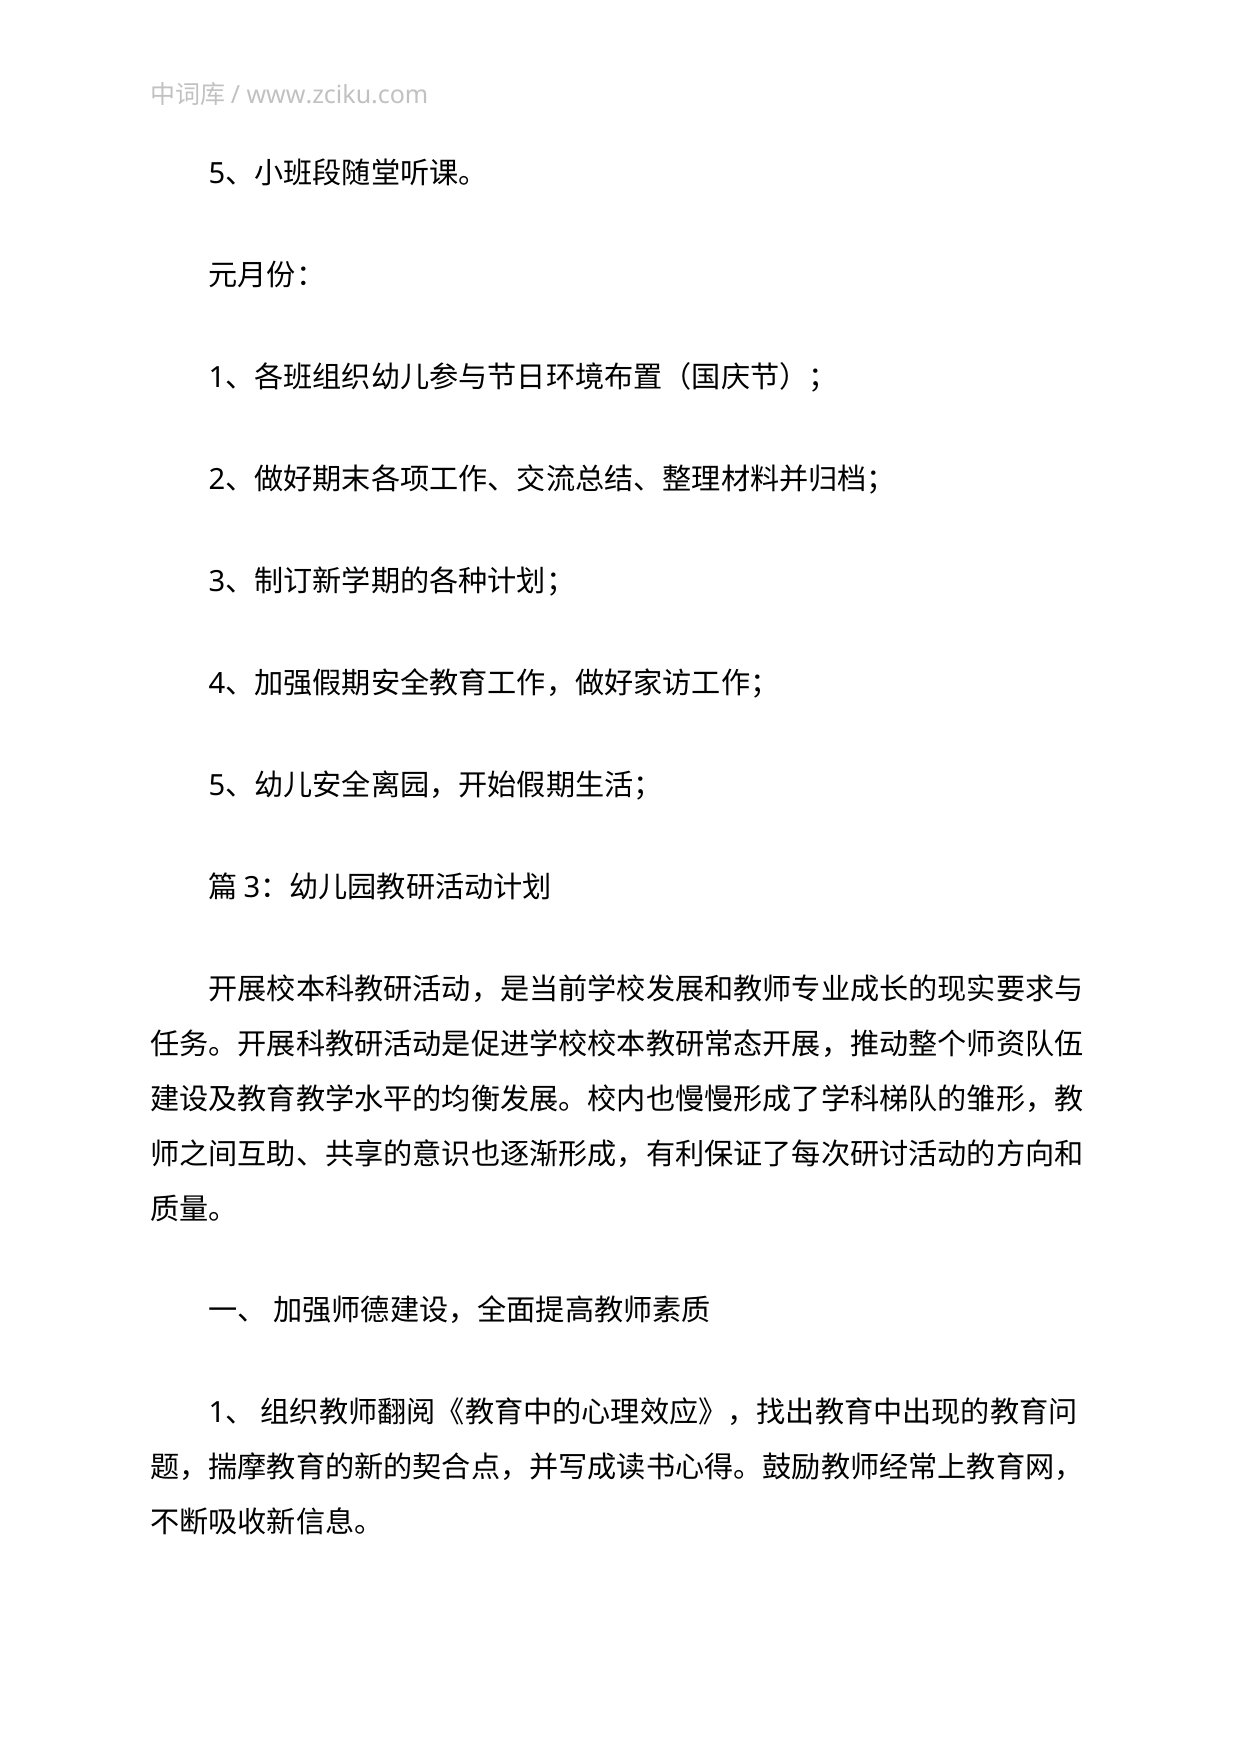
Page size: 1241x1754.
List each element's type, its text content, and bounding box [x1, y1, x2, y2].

text 元月份： [150, 252, 1090, 294]
text 篇3：幼儿园教研活动计划 [150, 864, 1090, 906]
text 5、幼儿安全离园，开始假期生活； [150, 762, 1090, 804]
text 开展校本科教研活动，是当前学校发展和教师专业成长的现实要求与任务。开展科教研活动是促进学校校本教研常态开展，推动整个师资队伍建设及教育教学水平的均衡发展。校内也慢慢形成了学科梯队的雏形，教师之间互助、共享的意识也逐渐形成，有利保证了每次研讨活动的方向和质量。 [150, 966, 1090, 1227]
text 1、各班组织幼儿参与节日环境布置（国庆节）； [150, 354, 1090, 396]
text 一、 加强师德建设，全面提高教师素质 [150, 1287, 1090, 1329]
text 1、 组织教师翻阅《教育中的心理效应》，找出教育中出现的教育问题，揣摩教育的新的契合点，并写成读书心得。鼓励教师经常上教育网，不断吸收新信息。 [150, 1389, 1090, 1541]
text 4、加强假期安全教育工作，做好家访工作； [150, 660, 1090, 702]
text 5、小班段随堂听课。 [150, 150, 1090, 192]
text 2、做好期末各项工作、交流总结、整理材料并归档； [150, 456, 1090, 498]
text 3、制订新学期的各种计划； [150, 558, 1090, 600]
